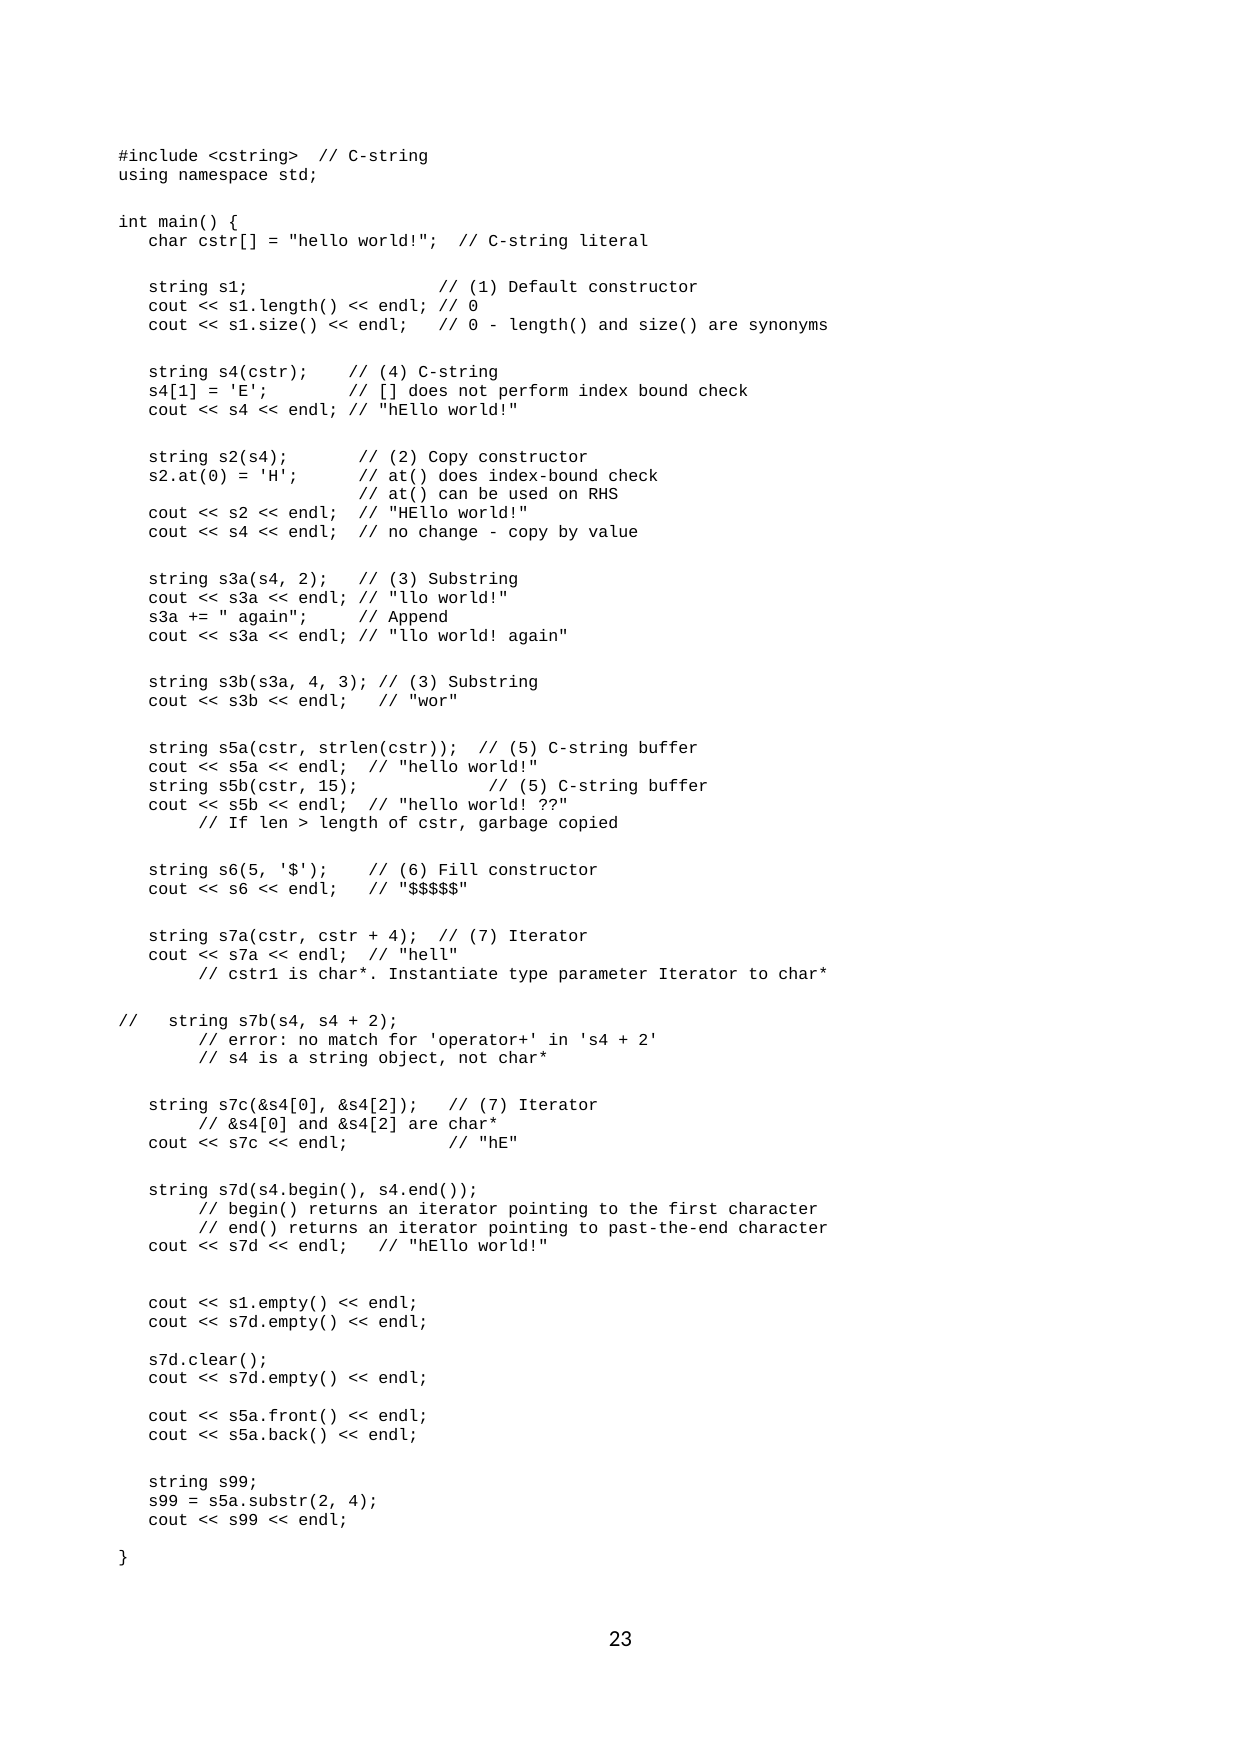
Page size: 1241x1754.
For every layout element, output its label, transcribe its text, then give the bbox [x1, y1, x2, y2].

text s4[1] = 'E'; // [] does not perform index bound check [118, 382, 1122, 401]
text // string s7b(s4, s4 + 2); [118, 1012, 1122, 1031]
text cout << s7d << endl; // "hEllo world!" [118, 1238, 1122, 1257]
text cout << s99 << endl; [118, 1511, 1122, 1530]
text // &s4[0] and &s4[2] are char* [118, 1116, 1122, 1134]
text cout << s4 << endl; // "hEllo world!" [118, 401, 1122, 420]
text // at() can be used on RHS [118, 486, 1122, 505]
text string s5b(cstr, 15); // (5) C-string buffer [118, 777, 1122, 796]
text // If len > length of cstr, garbage copied [118, 815, 1122, 834]
text #include <cstring> // C-string [118, 148, 1122, 166]
text string s7d(s4.begin(), s4.end()); [118, 1181, 1122, 1200]
text s99 = s5a.substr(2, 4); [118, 1492, 1122, 1511]
text cout << s3a << endl; // "llo world! again" [118, 627, 1122, 646]
text cout << s5b << endl; // "hello world! ??" [118, 796, 1122, 815]
text string s7c(&s4[0], &s4[2]); // (7) Iterator [118, 1097, 1122, 1116]
text cout << s1.length() << endl; // 0 [118, 298, 1122, 317]
text // end() returns an iterator pointing to past-the-end character [118, 1219, 1122, 1238]
text string s2(s4); // (2) Copy constructor [118, 448, 1122, 467]
text cout << s1.size() << endl; // 0 - length() and size() are synonyms [118, 317, 1122, 336]
text cout << s7d.empty() << endl; [118, 1313, 1122, 1332]
text s3a += " again"; // Append [118, 608, 1122, 627]
text string s1; // (1) Default constructor [118, 279, 1122, 298]
text int main() { [118, 213, 1122, 232]
text s7d.clear(); [118, 1351, 1122, 1370]
text // error: no match for 'operator+' in 's4 + 2' [118, 1031, 1122, 1050]
text // begin() returns an iterator pointing to the first character [118, 1200, 1122, 1219]
text string s7a(cstr, cstr + 4); // (7) Iterator [118, 928, 1122, 947]
text string s3b(s3a, 4, 3); // (3) Substring [118, 674, 1122, 693]
text cout << s1.empty() << endl; [118, 1294, 1122, 1313]
text string s6(5, '$'); // (6) Fill constructor [118, 862, 1122, 881]
text string s99; [118, 1473, 1122, 1492]
text // s4 is a string object, not char* [118, 1050, 1122, 1069]
text cout << s7d.empty() << endl; [118, 1370, 1122, 1389]
text cout << s6 << endl; // "$$$$$" [118, 881, 1122, 900]
text string s3a(s4, 2); // (3) Substring [118, 571, 1122, 589]
text // cstr1 is char*. Instantiate type parameter Iterator to char* [118, 965, 1122, 984]
text cout << s3b << endl; // "wor" [118, 693, 1122, 712]
text using namespace std; [118, 166, 1122, 185]
text cout << s7c << endl; // "hE" [118, 1134, 1122, 1153]
text cout << s5a << endl; // "hello world!" [118, 758, 1122, 777]
text cout << s5a.front() << endl; [118, 1408, 1122, 1427]
text string s5a(cstr, strlen(cstr)); // (5) C-string buffer [118, 740, 1122, 758]
text string s4(cstr); // (4) C-string [118, 364, 1122, 382]
text cout << s2 << endl; // "HEllo world!" [118, 505, 1122, 524]
text cout << s4 << endl; // no change - copy by value [118, 524, 1122, 542]
text cout << s5a.back() << endl; [118, 1427, 1122, 1445]
text char cstr[] = "hello world!"; // C-string literal [118, 232, 1122, 251]
text cout << s7a << endl; // "hell" [118, 947, 1122, 965]
text s2.at(0) = 'H'; // at() does index-bound check [118, 467, 1122, 486]
text cout << s3a << endl; // "llo world!" [118, 589, 1122, 608]
text } [118, 1549, 1122, 1568]
